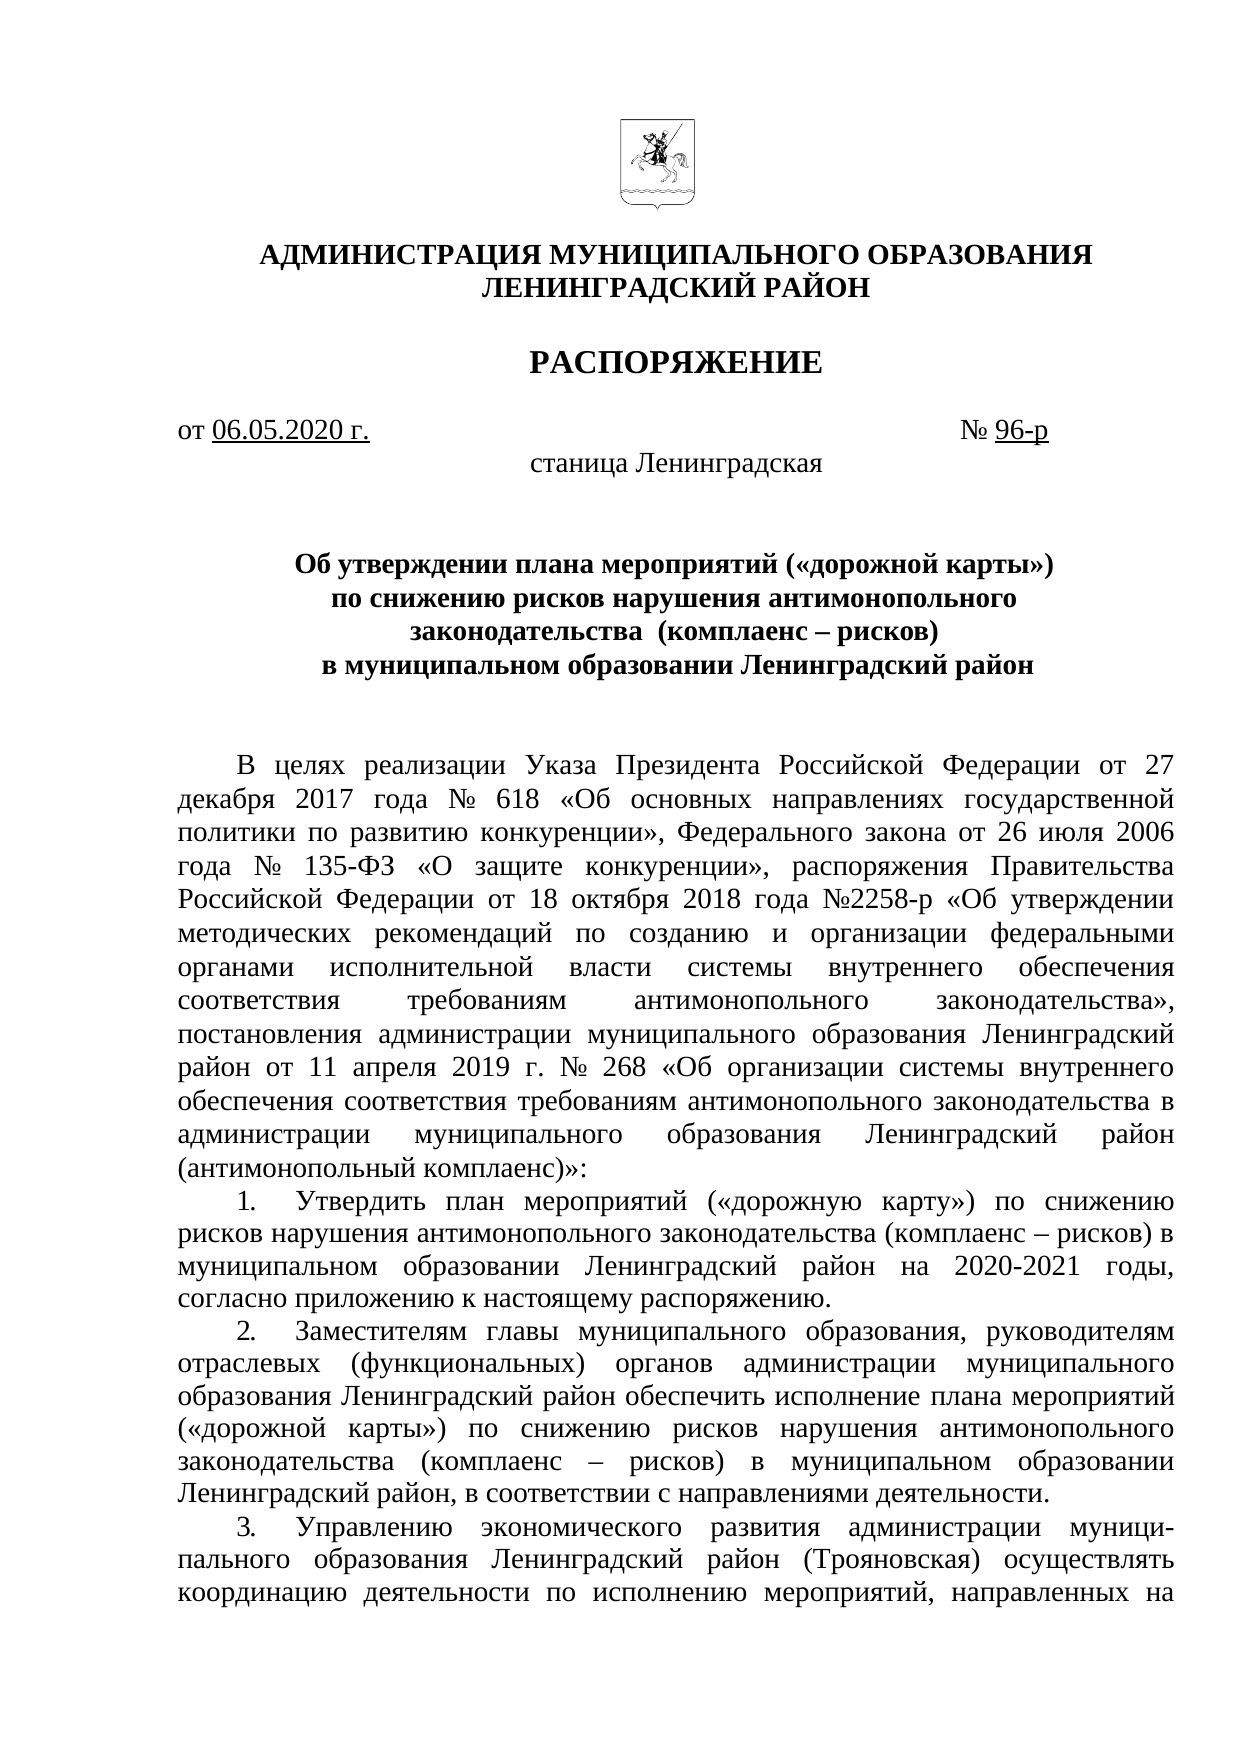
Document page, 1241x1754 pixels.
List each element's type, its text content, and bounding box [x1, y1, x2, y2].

text РАСПОРЯЖЕНИЕ [177, 342, 1175, 381]
list Заместителям главы муниципального образования, руководителям отраслевых (функциональных) органов администрации муниципального образования Ленинградский район обеспечить исполнение плана мероприятий («дорожной карты») по снижению рисков нарушения антимонопольного законодательства (комплаенс – рисков) в муниципальном образовании Ленинградский район, в соответствии с направлениями деятельности. [177, 1314, 1175, 1509]
text АДМИНИСТРАЦИЯ МУНИЦИПАЛЬНОГО ОБРАЗОВАНИЯ [177, 237, 1175, 271]
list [177, 1510, 1175, 1607]
text от 06.05.2020 г. № 96-р [177, 412, 1175, 446]
list Утвердить план мероприятий («дорожную карту») по снижению рисков нарушения антимонопольного законодательства (комплаенс – рисков) в муниципальном образовании Ленинградский район на 2020-2021 годы, согласно приложению к настоящему распоряжению. [177, 1184, 1175, 1314]
text Об утверждении плана мероприятий («дорожной карты») по снижению рисков нарушения антимонопольного законодательства (комплаенс – рисков) в муниципальном образовании Ленинградский район [177, 546, 1178, 680]
text В целях реализации Указа Президента Российской Федерации от 27 декабря 2017 года № 618 «Об основных направлениях государственной политики по развитию конкуренции», Федерального закона от 26 июля 2006 года № 135-ФЗ «О защите конкуренции», распоряжения Правительства Российской Федерации от 18 октября 2018 года №2258-р «Об утверждении методических рекомендаций по созданию и организации федеральными органами исполнительной власти системы внутреннего обеспечения соответствия требованиям антимонопольного законодательства», постановления администрации муниципального образования Ленинградский район от 11 апреля 2019 г. № 268 «Об организации системы внутреннего обеспечения соответствия требованиям антимонопольного законодательства в администрации муниципального образования Ленинградский район (антимонопольный комплаенс)»: [177, 747, 1175, 1183]
text ЛЕНИНГРАДСКИЙ РАЙОН [177, 271, 1175, 304]
text станица Ленинградская [177, 446, 1175, 479]
